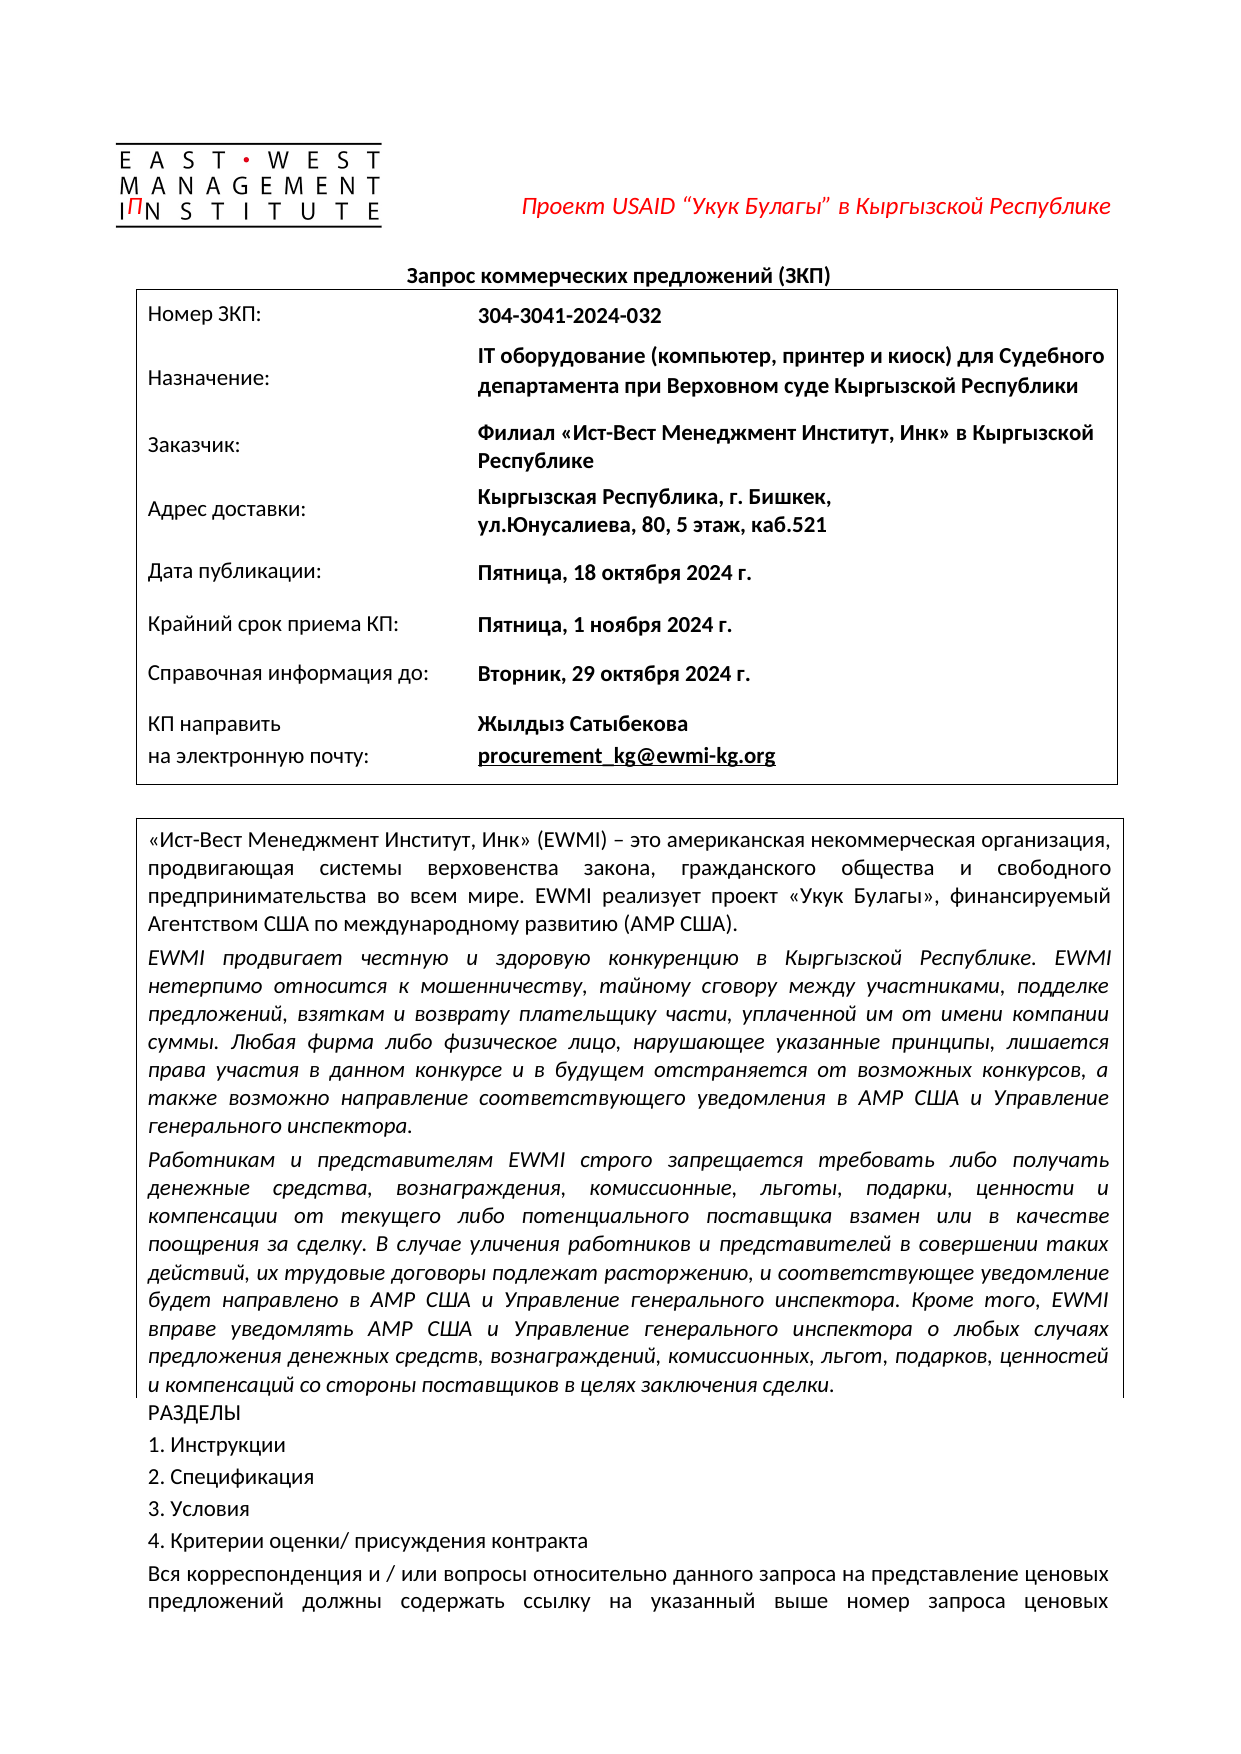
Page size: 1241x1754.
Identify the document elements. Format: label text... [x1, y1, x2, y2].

table_cell Заказчик: [137, 418, 466, 474]
table_header «Ист-Вест Менеджмент Институт, Инк» (EWMI) – это американская некоммерческая организация, продвигающая системы верховенства закона, гражданского общества и свободного предпринимательства во всем мире. EWMI реализует проект «Укук Булагы», финансируемый Агентством США по международному развитию (АМР США). EWMI продвигает честную и здоровую конкуренцию в Кыргызской Республике. EWMI нетерпимо относится к мошенничеству, тайному сговору между участниками, подделке предложений, взяткам и возврату плательщику части, уплаченной им от имени компании суммы. Любая фирма либо физическое лицо, нарушающее указанные принципы, лишается права участия в данном конкурсе и в будущем отстраняется от возможных конкурсов, а также возможно направление соответствующего уведомления в АМР США и Управление генерального инспектора. Работникам и представителям EWMI строго запрещается требовать либо получать денежные средства, вознаграждения, комиссионные, льготы, подарки, ценности и компенсации от текущего либо потенциального поставщика взамен или в качестве поощрения за сделку. В случае уличения работников и представителей в совершении таких действий, их трудовые договоры подлежат расторжению, и соответствующее уведомление будет направлено в АМР США и Управление генерального инспектора. Кроме того, EWMI вправе уведомлять АМР США и Управление генерального инспектора о любых случаях предложения денежных средств, вознаграждений, комиссионных, льгот, подарков, ценностей и компенсаций со стороны поставщиков в целях заключения сделки. [137, 819, 1123, 1398]
table_cell Филиал «Ист-Вест Менеджмент Институт, Инк» в Кыргызской Республике [466, 418, 1117, 474]
table_cell Назначение: [137, 341, 466, 418]
table_cell IT оборудование (компьютер, принтер и киоск) для Судебного департамента при Верховном суде Кыргызской Республики [466, 341, 1117, 418]
table_cell Пятница, 1 ноября 2024 г. [466, 599, 1117, 650]
table_cell Вторник, 29 октября 2024 г. [466, 650, 1117, 697]
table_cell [136, 1398, 1124, 1623]
table_cell КП направить на электронную почту: [137, 697, 466, 784]
picture [109, 137, 388, 233]
subtitle Запрос коммерческих предложений (ЗКП) [112, 261, 1125, 289]
table_cell Пятница, 18 октября 2024 г. [466, 546, 1117, 599]
table_cell Жылдыз Сатыбекова procurement_kg@ewmi-kg.org [466, 697, 1117, 784]
table_cell Адрес доставки: [137, 474, 466, 546]
table_header 304-3041-2024-032 [466, 290, 1117, 341]
table_cell Крайний срок приема КП: [137, 599, 466, 650]
table_header Номер ЗКП: [137, 290, 466, 341]
table_cell Кыргызская Республика, г. Бишкек, ул.Юнусалиева, 80, 5 этаж, каб.521 [466, 474, 1117, 546]
table_cell Справочная информация до: [137, 650, 466, 697]
table_cell Дата публикации: [137, 546, 466, 599]
